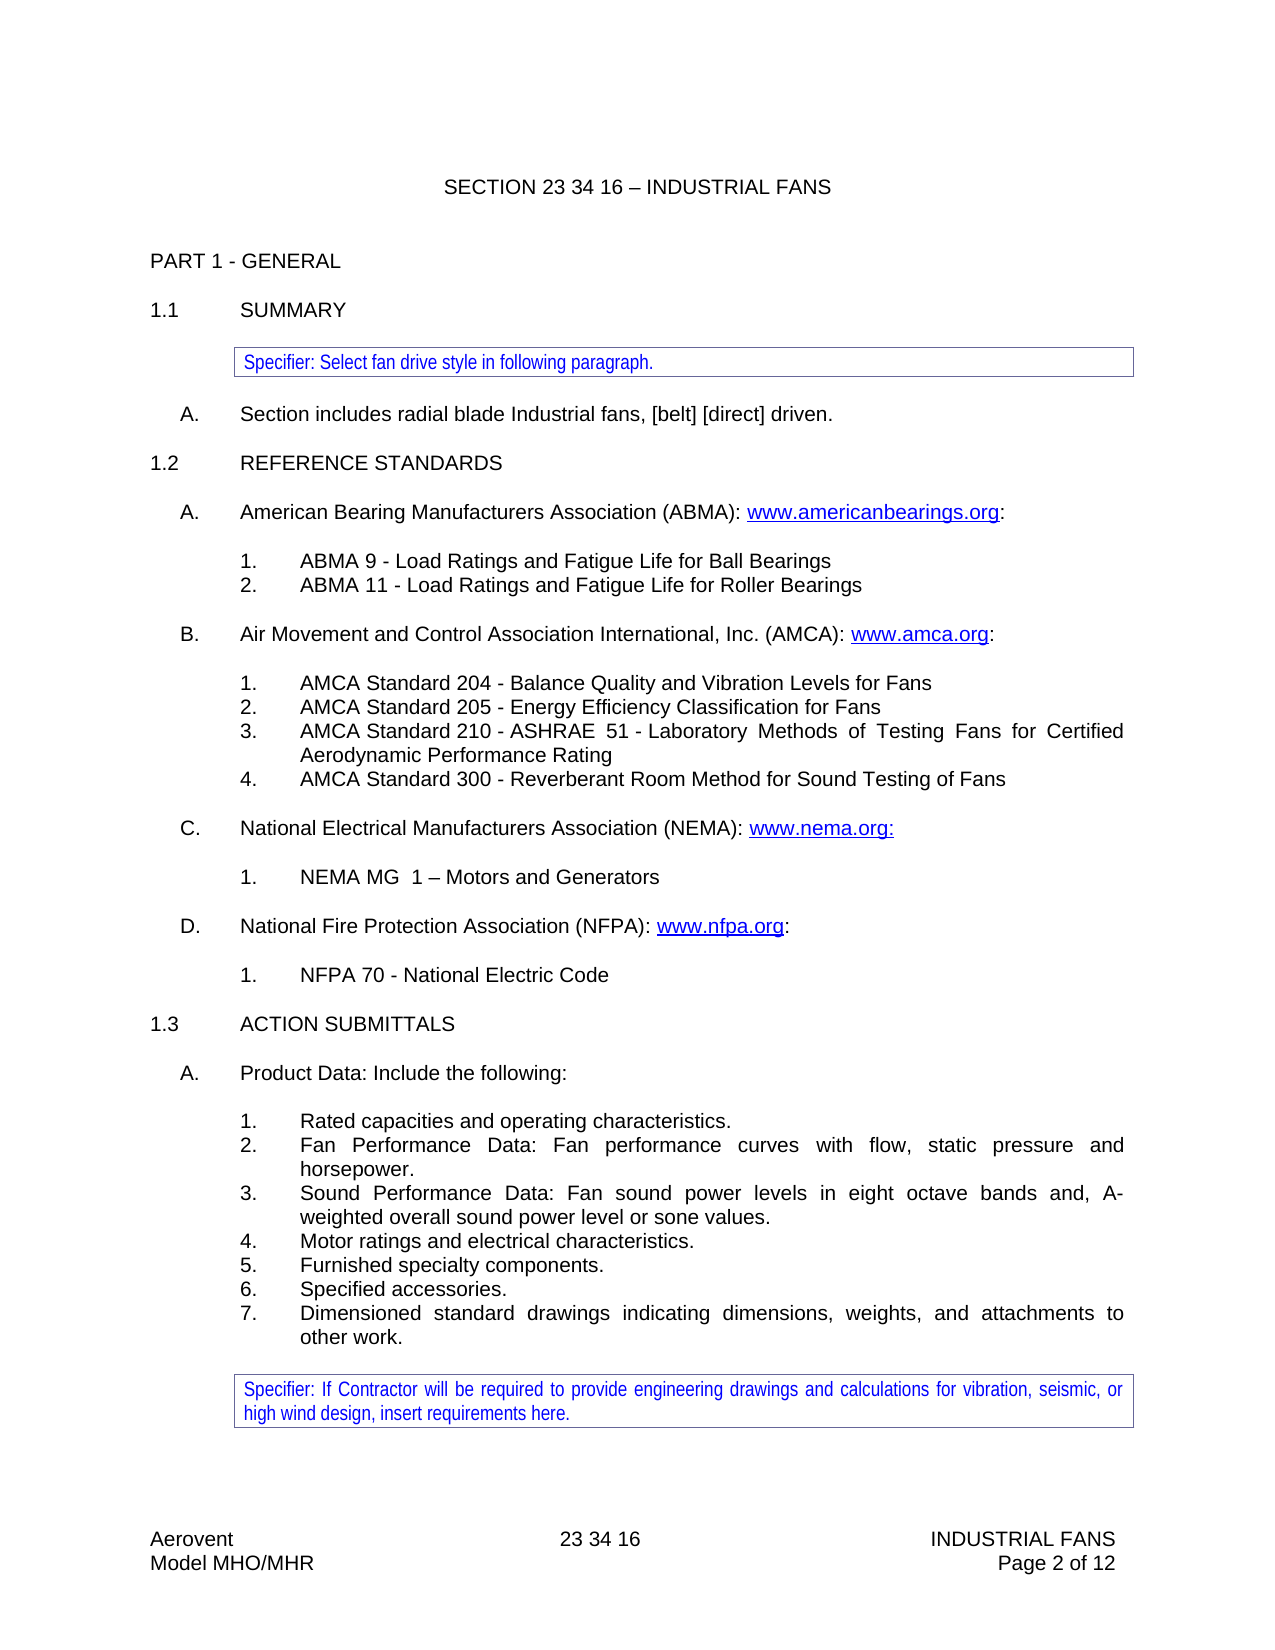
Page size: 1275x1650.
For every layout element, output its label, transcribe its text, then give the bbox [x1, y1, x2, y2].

text NEMA MG 1 – Motors and Generators [240, 864, 1125, 888]
text Specified accessories. [240, 1277, 1125, 1301]
text ACTION SUBMITTALS [150, 1011, 1125, 1035]
text NFPA 70 - National Electric Code [240, 962, 1125, 986]
text Specifier: Select fan drive style in following paragraph. [235, 348, 1133, 376]
text Dimensioned standard drawings indicating dimensions, weights, and attachments to other work. [240, 1301, 1125, 1349]
text Air Movement and Control Association International, Inc. (AMCA): www.amca.org: [180, 622, 1125, 646]
text Motor ratings and electrical characteristics. [240, 1229, 1125, 1253]
text REFERENCE STANDARDS [150, 451, 1125, 475]
text Product Data: Include the following: [180, 1060, 1125, 1084]
text National Electrical Manufacturers Association (NEMA): www.nema.org: [180, 816, 1125, 839]
text Sound Performance Data: Fan sound power levels in eight octave bands and, A-weighted overall sound power level or sone values. [240, 1181, 1125, 1229]
text Fan Performance Data: Fan performance curves with flow, static pressure and horsepower. [240, 1133, 1125, 1181]
text AMCA Standard 210 - ASHRAE 51 - Laboratory Methods of Testing Fans for Certified Aerodynamic Performance Rating [240, 719, 1125, 767]
text AMCA Standard 204 - Balance Quality and Vibration Levels for Fans [240, 671, 1125, 695]
text ABMA 9 - Load Ratings and Fatigue Life for Ball Bearings [240, 549, 1125, 573]
text National Fire Protection Association (NFPA): www.nfpa.org: [180, 913, 1125, 937]
text Furnished specialty components. [240, 1253, 1125, 1277]
text AMCA Standard 205 - Energy Efficiency Classification for Fans [240, 695, 1125, 719]
text AMCA Standard 300 - Reverberant Room Method for Sound Testing of Fans [240, 767, 1125, 791]
text Rated capacities and operating characteristics. [240, 1109, 1125, 1133]
text Specifier: If Contractor will be required to provide engineering drawings and calculations for vibration, seismic, or high wind design, insert requirements here. [235, 1375, 1133, 1427]
text Section includes radial blade Industrial fans, [belt] [direct] driven. [180, 402, 1125, 426]
text GENERAL [150, 249, 1125, 273]
text SECTION 23 34 16 – INDUSTRIAL FANS [150, 175, 1125, 199]
text American Bearing Manufacturers Association (ABMA): www.americanbearings.org: [180, 500, 1125, 524]
text ABMA 11 - Load Ratings and Fatigue Life for Roller Bearings [240, 573, 1125, 597]
text SUMMARY [150, 298, 1125, 322]
